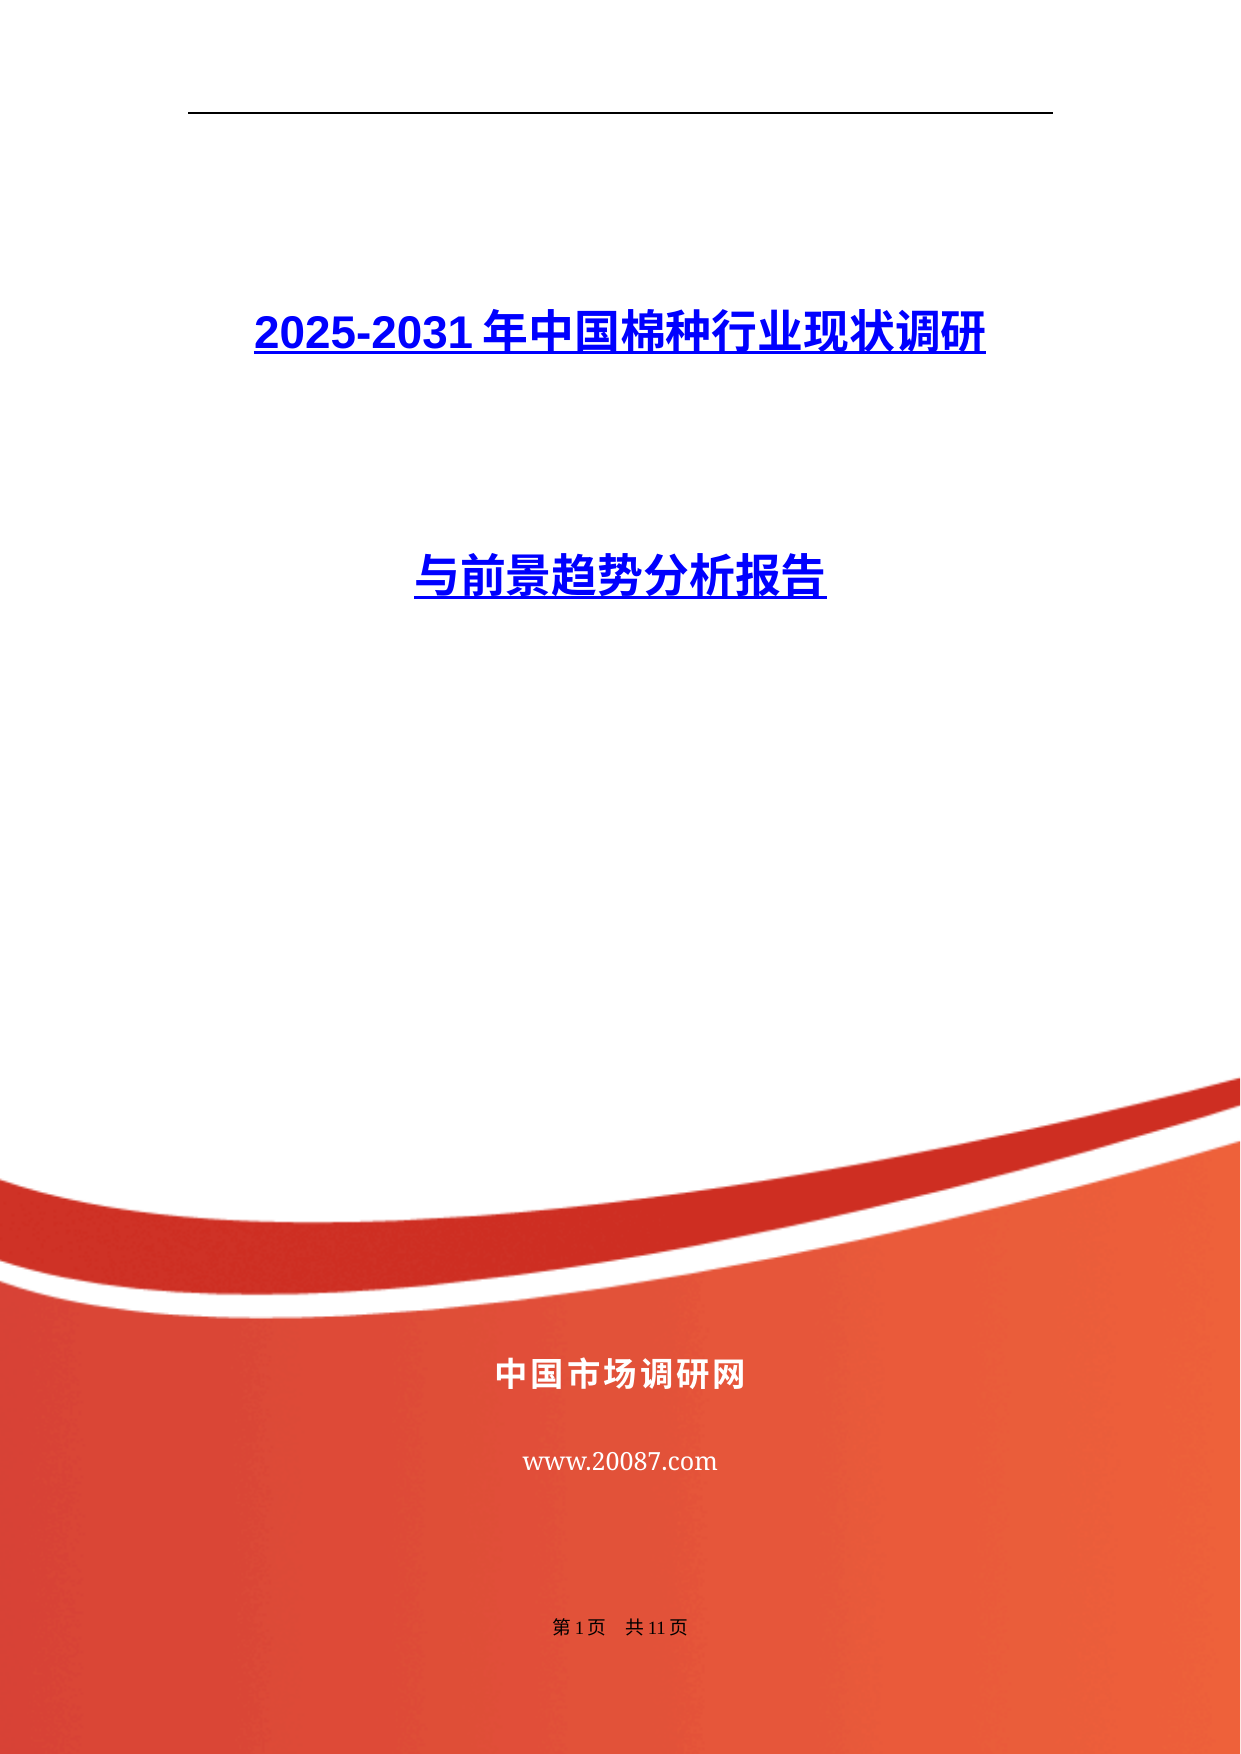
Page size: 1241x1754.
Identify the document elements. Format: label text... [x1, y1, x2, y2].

table_header 2025-2031年中国棉种行业现状调研与前景趋势分析报告 [188, 207, 1053, 773]
text www.20087.com [187, 1428, 1053, 1493]
subtitle 中国市场调研网 [187, 1339, 1053, 1404]
picture [0, 1006, 1241, 1754]
